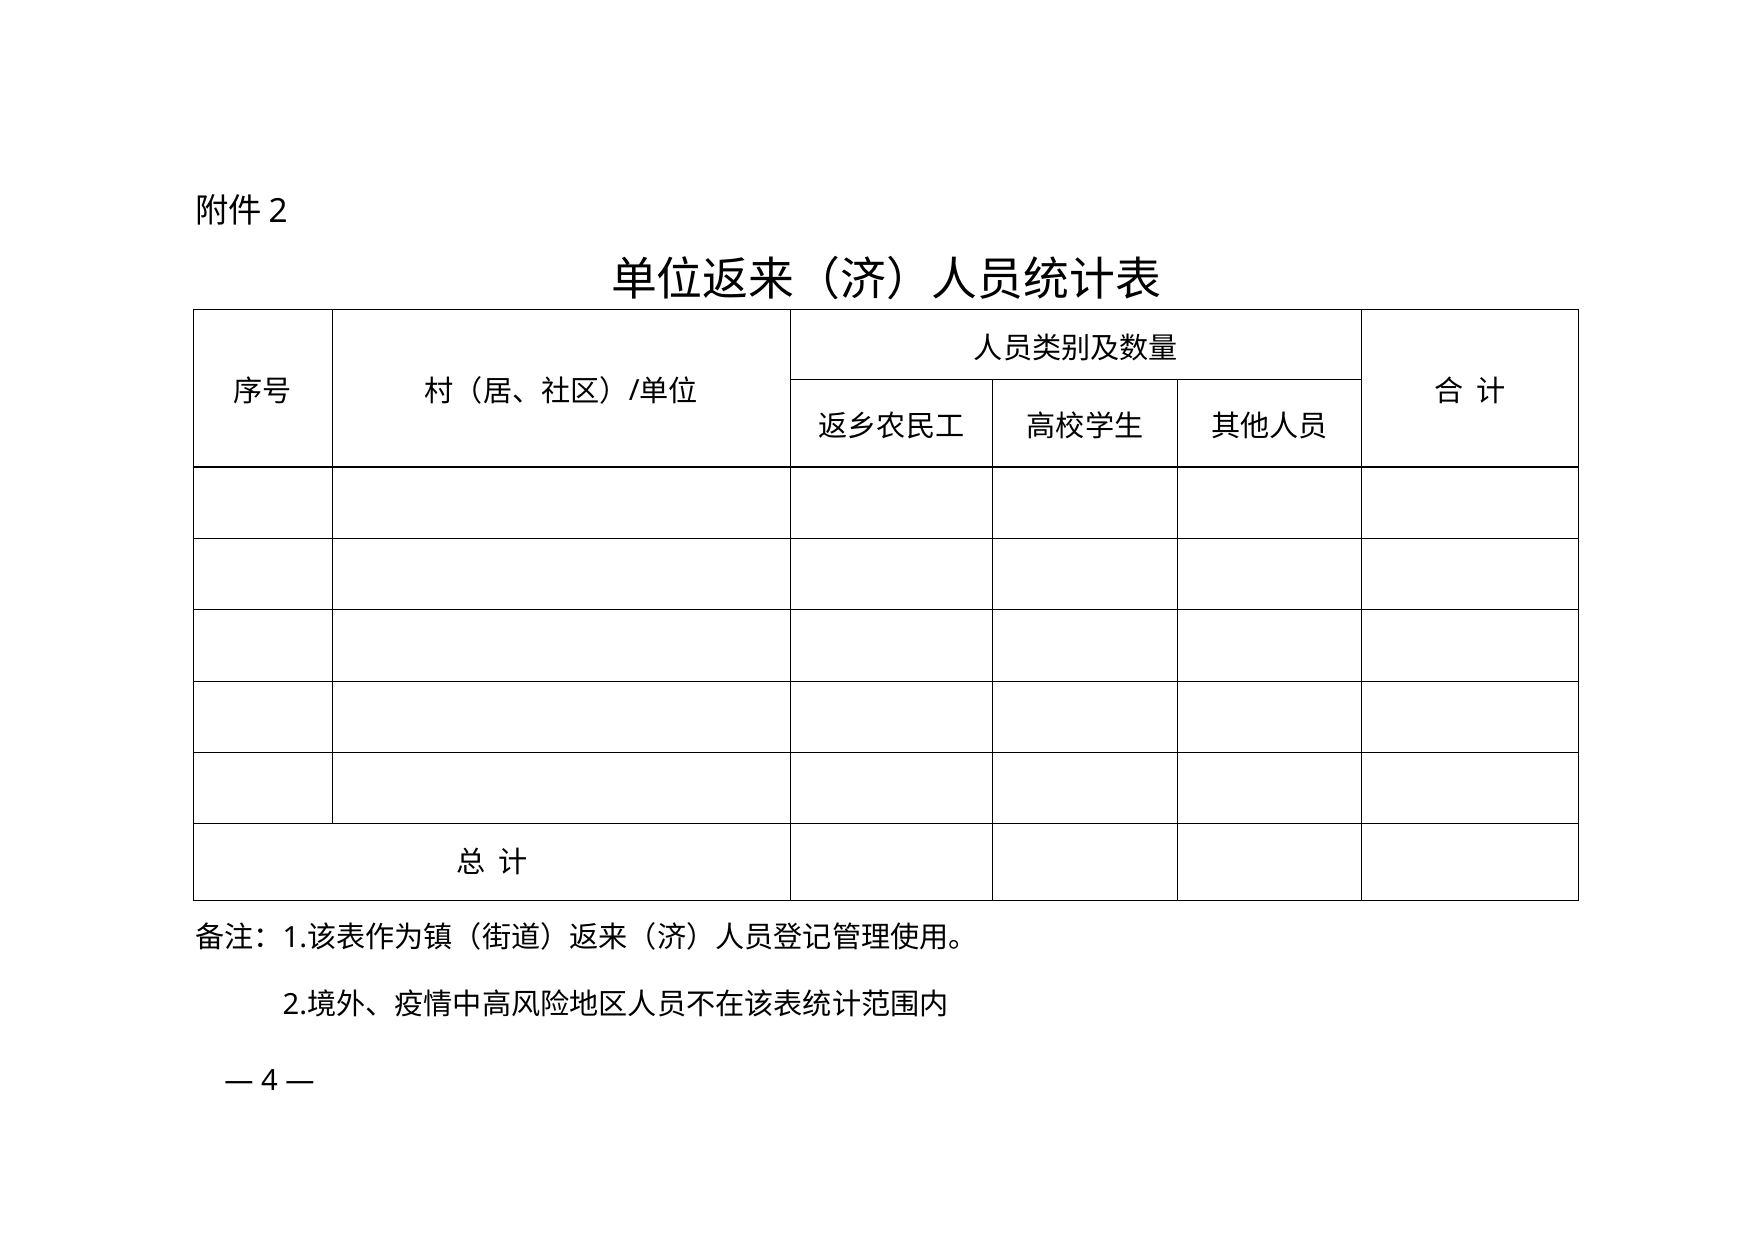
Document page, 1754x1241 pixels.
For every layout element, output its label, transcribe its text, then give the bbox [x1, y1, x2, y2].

table_cell [993, 468, 1177, 538]
table_cell [194, 539, 332, 609]
table_header 村（居、社区）/单位 [333, 310, 790, 466]
table_cell [1362, 753, 1578, 823]
text 备注：1.该表作为镇（街道）返来（济）人员登记管理使用。 [195, 901, 1577, 968]
table_cell [791, 610, 992, 681]
table_header 序号 [194, 310, 332, 466]
table_cell [194, 753, 332, 823]
table_cell [993, 824, 1177, 900]
table_cell [1362, 539, 1578, 609]
table_header 合 计 [1362, 310, 1578, 466]
table_cell [1362, 682, 1578, 752]
table_cell [791, 682, 992, 752]
table_cell [1362, 824, 1578, 900]
table_cell [993, 682, 1177, 752]
table_cell [1178, 468, 1361, 538]
table_header 人员类别及数量 [791, 310, 1361, 379]
table_cell [993, 610, 1177, 681]
table_cell [1178, 610, 1361, 681]
table_cell [333, 753, 790, 823]
table_cell [791, 468, 992, 538]
table_cell [1362, 468, 1578, 538]
table_cell [993, 753, 1177, 823]
text 附件2 [195, 175, 1577, 242]
table_cell [333, 468, 790, 538]
table_cell [1178, 824, 1361, 900]
table_cell [791, 539, 992, 609]
table_cell [333, 539, 790, 609]
table_cell [1178, 682, 1361, 752]
table_cell [791, 824, 992, 900]
table_cell [791, 753, 992, 823]
table_cell [1362, 610, 1578, 681]
table_cell [194, 468, 332, 538]
table_cell [194, 682, 332, 752]
table_cell [1178, 539, 1361, 609]
table_cell [333, 682, 790, 752]
table_cell 其他人员 [1178, 380, 1361, 466]
table_cell 总 计 [194, 824, 790, 900]
text 单位返来（济）人员统计表 [195, 242, 1577, 309]
table_cell [333, 610, 790, 681]
table_cell [993, 539, 1177, 609]
table_cell [194, 610, 332, 681]
table_cell [1178, 753, 1361, 823]
table_cell 返乡农民工 [791, 380, 992, 466]
text 2.境外、疫情中高风险地区人员不在该表统计范围内 [195, 968, 1577, 1036]
table_cell 高校学生 [993, 380, 1177, 466]
